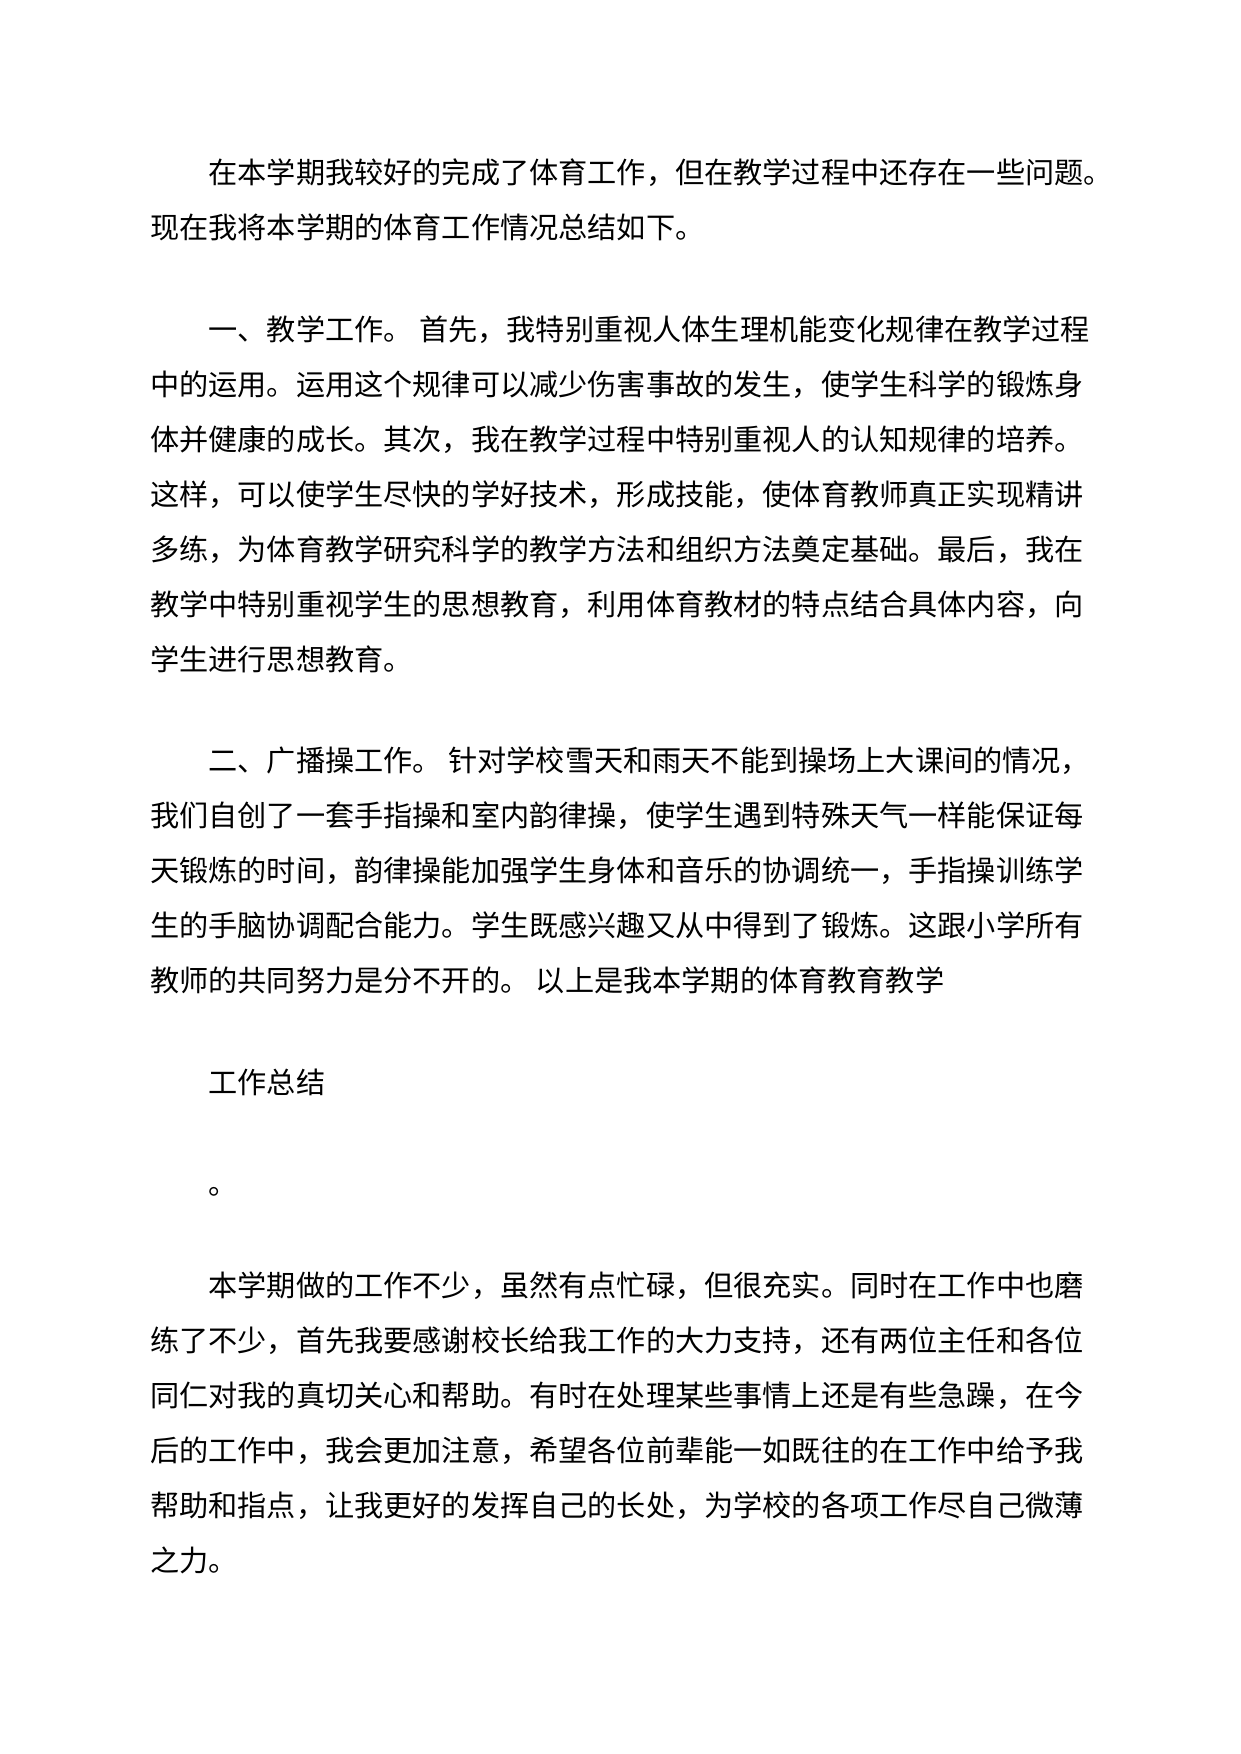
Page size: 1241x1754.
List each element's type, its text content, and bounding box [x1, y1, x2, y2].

text 一、教学工作。 首先，我特别重视人体生理机能变化规律在教学过程中的运用。运用这个规律可以减少伤害事故的发生，使学生科学的锻炼身体并健康的成长。其次，我在教学过程中特别重视人的认知规律的培养。这样，可以使学生尽快的学好技术，形成技能，使体育教师真正实现精讲多练，为体育教学研究科学的教学方法和组织方法奠定基础。最后，我在教学中特别重视学生的思想教育，利用体育教材的特点结合具体内容，向学生进行思想教育。 [150, 307, 1090, 678]
text 本学期做的工作不少，虽然有点忙碌，但很充实。同时在工作中也磨练了不少，首先我要感谢校长给我工作的大力支持，还有两位主任和各位同仁对我的真切关心和帮助。有时在处理某些事情上还是有些急躁，在今后的工作中，我会更加注意，希望各位前辈能一如既往的在工作中给予我帮助和指点，让我更好的发挥自己的长处，为学校的各项工作尽自己微薄之力。 [150, 1263, 1090, 1579]
text 在本学期我较好的完成了体育工作，但在教学过程中还存在一些问题。现在我将本学期的体育工作情况总结如下。 [150, 150, 1090, 247]
text 工作总结 [150, 1059, 1090, 1101]
text 。 [150, 1161, 1090, 1203]
text 二、广播操工作。 针对学校雪天和雨天不能到操场上大课间的情况，我们自创了一套手指操和室内韵律操，使学生遇到特殊天气一样能保证每天锻炼的时间，韵律操能加强学生身体和音乐的协调统一，手指操训练学生的手脑协调配合能力。学生既感兴趣又从中得到了锻炼。这跟小学所有教师的共同努力是分不开的。 以上是我本学期的体育教育教学 [150, 738, 1090, 1000]
